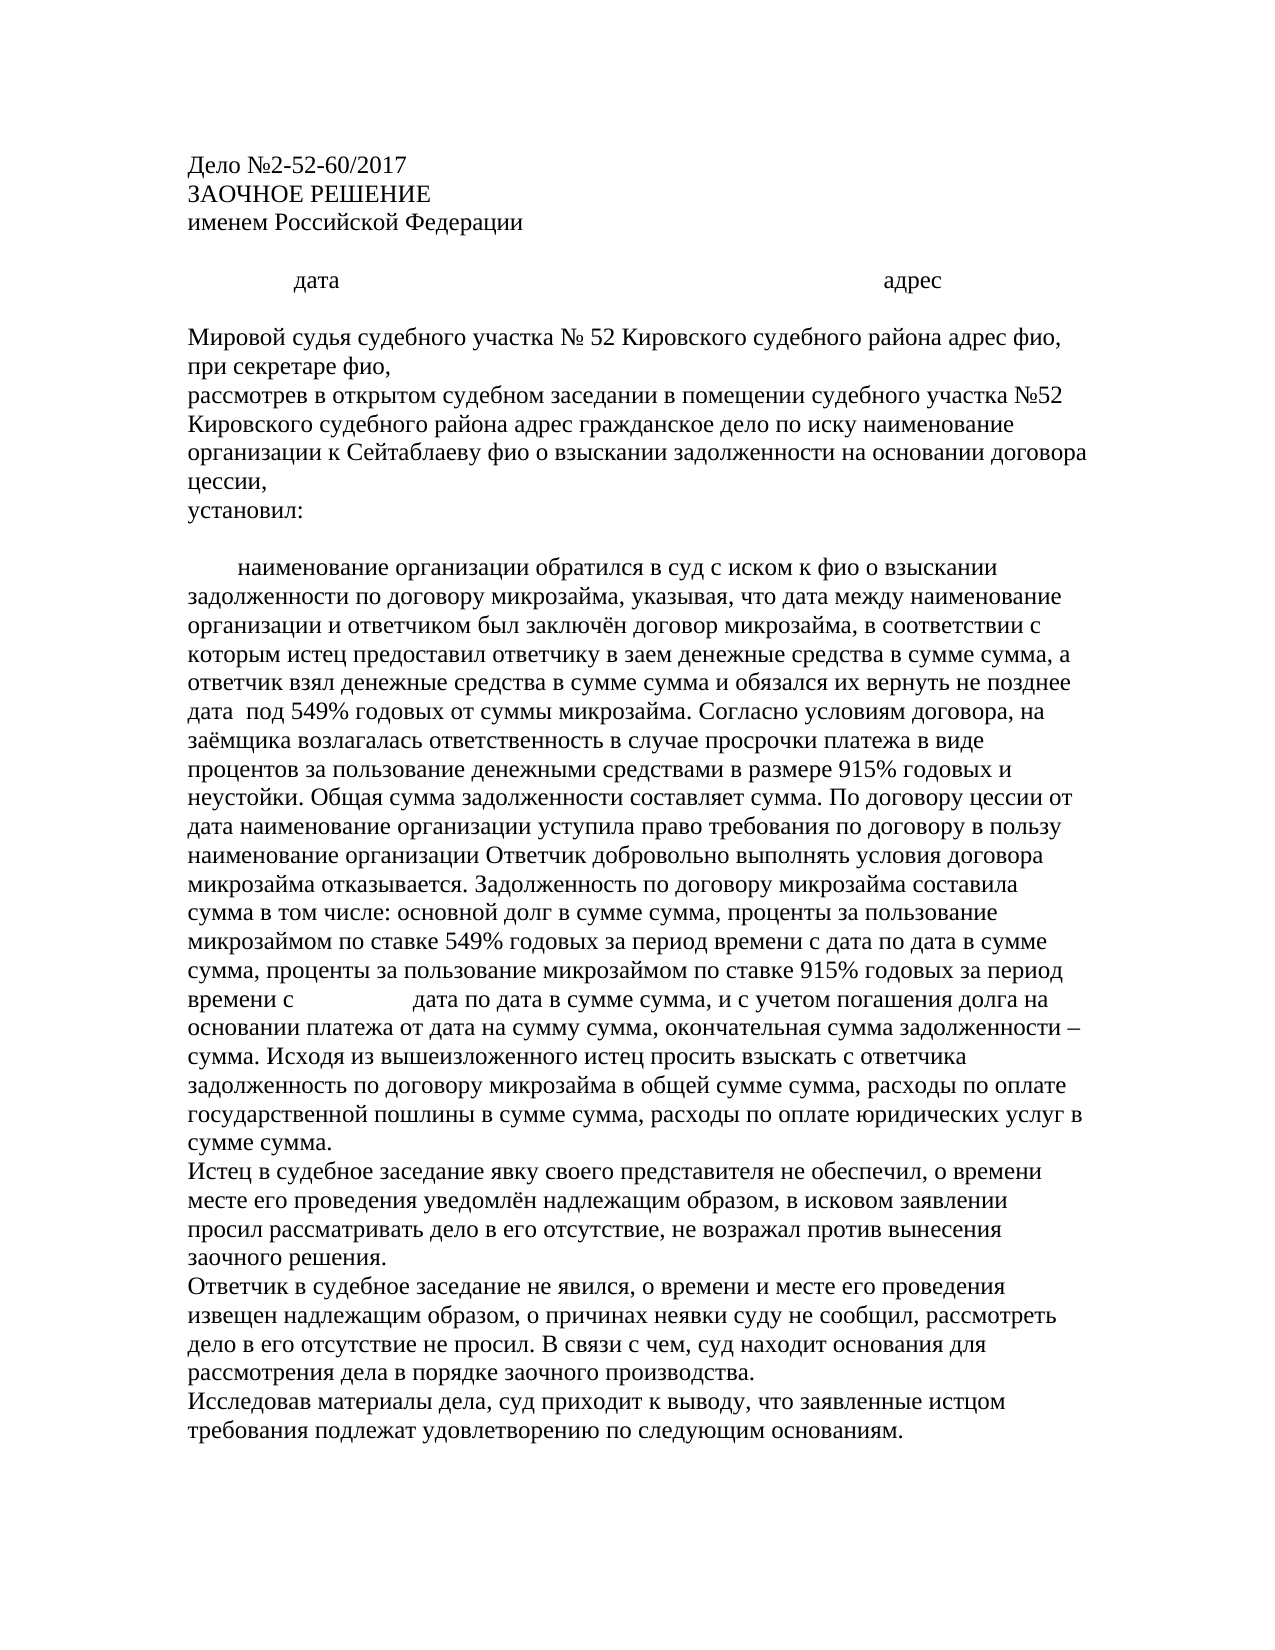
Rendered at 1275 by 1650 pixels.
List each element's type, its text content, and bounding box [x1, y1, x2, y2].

text установил: [187, 495, 1087, 524]
text Исследовав материалы дела, суд приходит к выводу, что заявленные истцом требования подлежат удовлетворению по следующим основаниям. [187, 1386, 1087, 1444]
text наименование организации обратился в суд с иском к фио о взыскании задолженности по договору микрозайма, указывая, что дата между наименование организации и ответчиком был заключён договор микрозайма, в соответствии с которым истец предоставил ответчику в заем денежные средства в сумме сумма, а ответчик взял денежные средства в сумме сумма и обязался их вернуть не позднее дата под 549% годовых от суммы микрозайма. Согласно условиям договора, на заёмщика возлагалась ответственность в случае просрочки платежа в виде процентов за пользование денежными средствами в размере 915% годовых и неустойки. Общая сумма задолженности составляет сумма. По договору цессии от дата наименование организации уступила право требования по договору в пользу наименование организации Ответчик добровольно выполнять условия договора микрозайма отказывается. Задолженность по договору микрозайма составила сумма в том числе: основной долг в сумме сумма, проценты за пользование микрозаймом по ставке 549% годовых за период времени с дата по дата в сумме сумма, проценты за пользование микрозаймом по ставке 915% годовых за период времени с дата по дата в сумме сумма, и с учетом погашения долга на основании платежа от дата на сумму сумма, окончательная сумма задолженности – сумма. Исходя из вышеизложенного истец просить взыскать с ответчика задолженность по договору микрозайма в общей сумме сумма, расходы по оплате государственной пошлины в сумме сумма, расходы по оплате юридических услуг в сумме сумма. [187, 552, 1087, 1156]
text рассмотрев в открытом судебном заседании в помещении судебного участка №52 Кировского судебного района адрес гражданское дело по иску наименование организации к Сейтаблаеву фио о взыскании задолженности на основании договора цессии, [187, 380, 1087, 495]
text Мировой судья судебного участка № 52 Кировского судебного района адрес фио, при секретаре фио, [187, 322, 1087, 380]
text именем Российской Федерации [187, 207, 1087, 236]
text Истец в судебное заседание явку своего представителя не обеспечил, о времени месте его проведения уведомлён надлежащим образом, в исковом заявлении просил рассматривать дело в его отсутствие, не возражал против вынесения заочного решения. [187, 1156, 1087, 1271]
text ЗАОЧНОЕ РЕШЕНИЕ [187, 179, 1087, 207]
text Дело №2-52-60/2017 [187, 150, 1087, 179]
text дата адрес [187, 265, 1087, 294]
text Ответчик в судебное заседание не явился, о времени и месте его проведения извещен надлежащим образом, о причинах неявки суду не сообщил, рассмотреть дело в его отсутствие не просил. В связи с чем, суд находит основания для рассмотрения дела в порядке заочного производства. [187, 1271, 1087, 1386]
